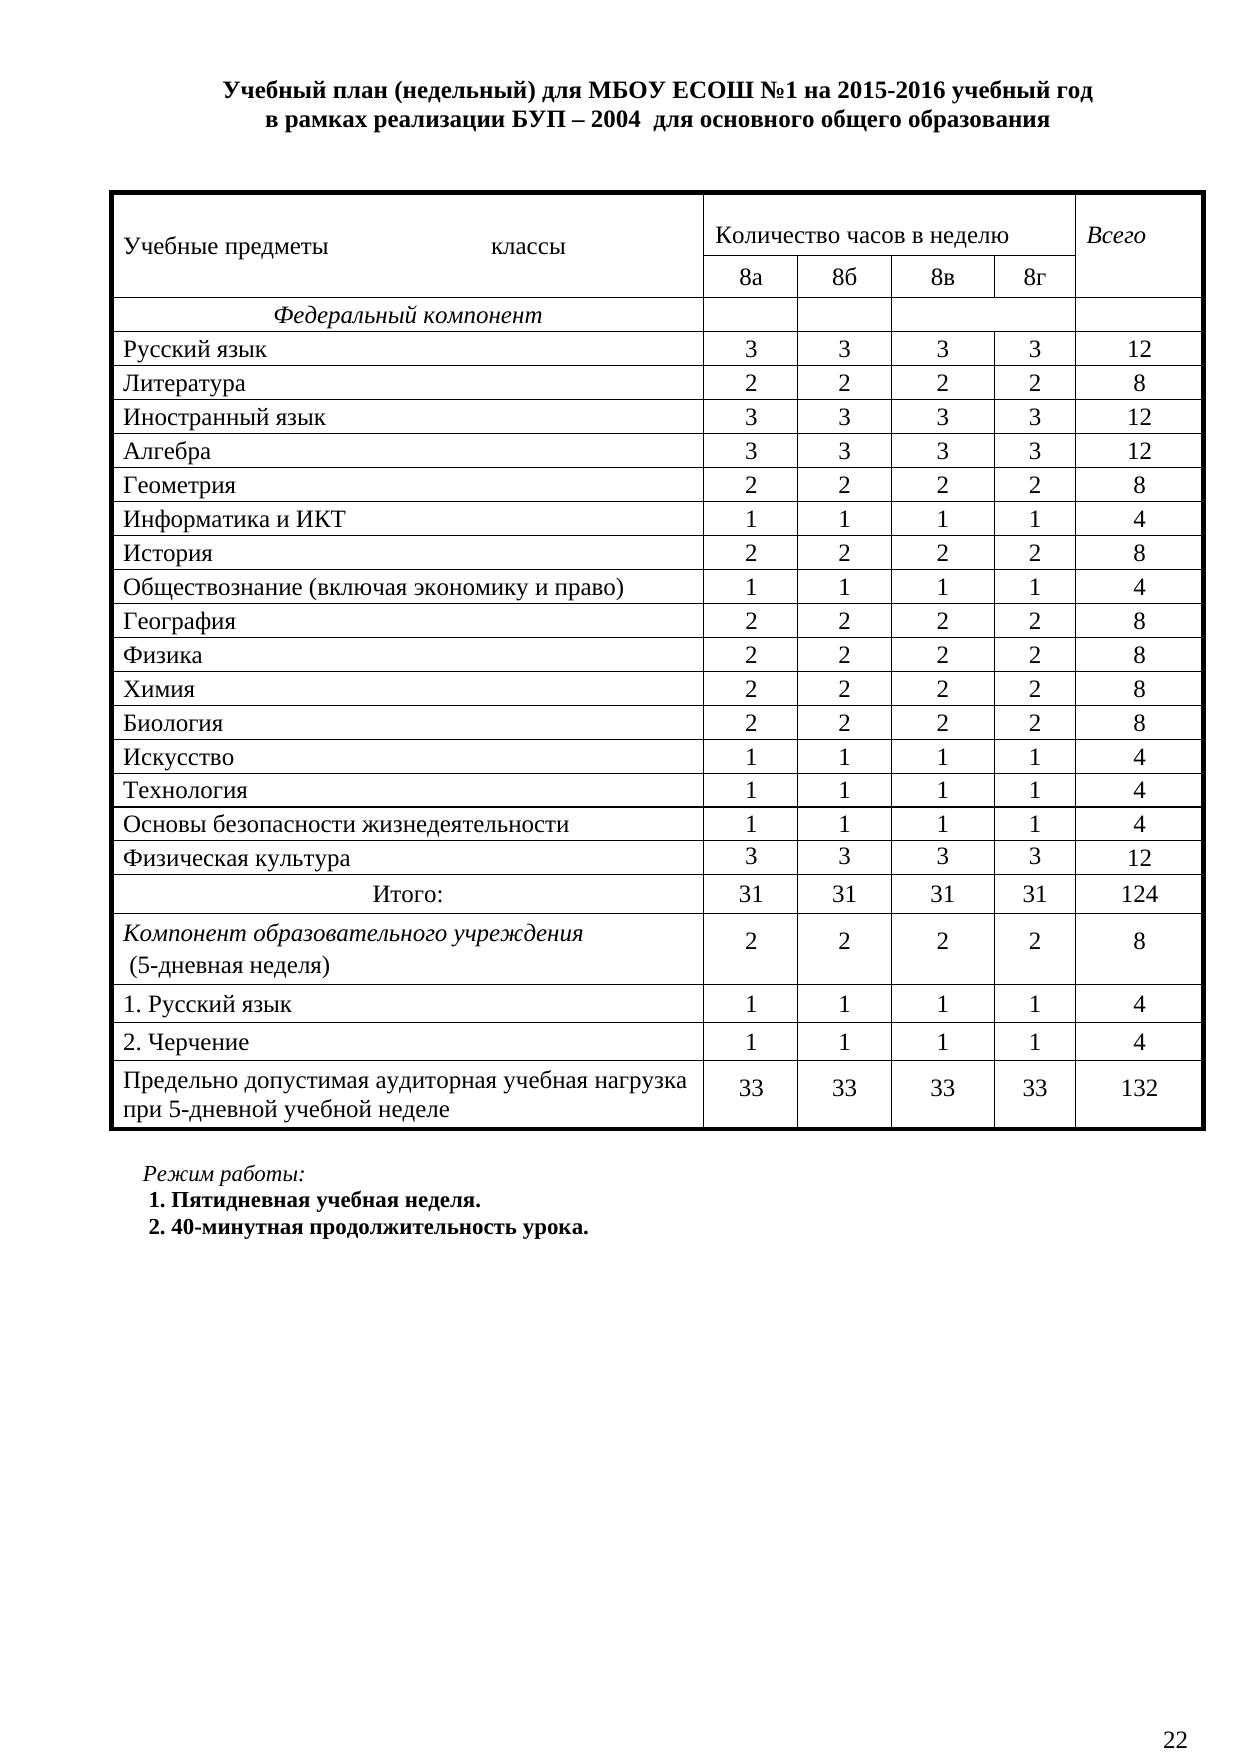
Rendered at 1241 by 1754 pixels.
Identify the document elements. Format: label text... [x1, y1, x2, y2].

text в рамках реализации БУП – 2004 для основного общего образования [150, 104, 1165, 132]
table_cell 1 [892, 1023, 994, 1060]
table_cell 31 [995, 875, 1075, 912]
table_cell 1 [798, 570, 891, 603]
table_cell [892, 298, 1075, 331]
table_cell Иностранный язык [114, 400, 703, 433]
table_cell 2 [704, 914, 797, 983]
table_cell История [114, 536, 703, 569]
table_cell 02 [704, 638, 797, 671]
table_cell 1 [704, 985, 797, 1022]
table_cell 1 [995, 570, 1075, 603]
table_cell 3 [995, 332, 1075, 365]
text 2. 40-минутная продолжительность урока. [131, 1213, 1165, 1239]
table_cell 33 [892, 1061, 994, 1127]
table_cell 2 [995, 468, 1075, 501]
table_cell [704, 298, 797, 331]
table_cell 1 [995, 502, 1075, 535]
table_cell 1 [704, 1023, 797, 1060]
table_cell 8 [1076, 914, 1201, 983]
table_cell 3 [892, 400, 994, 433]
text 1. Пятидневная учебная неделя. [131, 1186, 1165, 1213]
table_cell 1 [798, 774, 891, 806]
table_cell 4 [1076, 985, 1201, 1022]
table_cell 2 [995, 366, 1075, 399]
table_cell 01 [704, 570, 797, 603]
table_header Всего [1076, 195, 1201, 297]
table_cell 8б [798, 256, 891, 297]
table_cell 1 [704, 774, 797, 806]
table_cell 31 [704, 875, 797, 912]
table_cell 3 [798, 841, 891, 874]
table_cell Федеральный компонент [114, 298, 703, 331]
table_cell 2 [704, 366, 797, 399]
table_cell Информатика и ИКТ [114, 502, 703, 535]
table_cell Литература [114, 366, 703, 399]
table_cell 4 [1076, 570, 1201, 603]
table_cell 8 [1076, 638, 1201, 671]
table_cell 8 [1076, 468, 1201, 501]
table_cell 1 [704, 740, 797, 772]
table_cell 33 [798, 1061, 891, 1127]
table_cell 4 [1076, 502, 1201, 535]
text Учебный план (недельный) для МБОУ ЕСОШ №1 на 2015-2016 учебный год [150, 75, 1165, 104]
table_cell 1 [704, 808, 797, 840]
table_cell [1076, 298, 1201, 331]
table_cell Биология [114, 706, 703, 738]
table_cell 1 [892, 740, 994, 772]
table_cell 1 [798, 808, 891, 840]
table_cell 1 [892, 985, 994, 1022]
table_cell 4 [1076, 1023, 1201, 1060]
table_cell 2 [798, 672, 891, 704]
table_cell 2 [995, 672, 1075, 704]
table_cell 8 [1076, 366, 1201, 399]
table_cell 3 [798, 332, 891, 365]
table_cell 2 [892, 672, 994, 704]
table_cell Предельно допустимая аудиторная учебная нагрузка при 5-дневной учебной неделе [114, 1061, 703, 1127]
table_cell Физика [114, 638, 703, 671]
table_cell 3 [704, 434, 797, 467]
table_cell Химия [114, 672, 703, 704]
table_cell 1 [995, 808, 1075, 840]
table_cell Обществознание (включая экономику и право) [114, 570, 703, 603]
table_cell 8а [704, 256, 797, 297]
table_cell 3 [704, 332, 797, 365]
table_cell 1 [892, 570, 994, 603]
table_cell 3 [798, 400, 891, 433]
table_cell 33 [995, 1061, 1075, 1127]
table_cell Искусство [114, 740, 703, 772]
table_cell 2 [995, 638, 1075, 671]
table_cell Итого: [114, 875, 703, 912]
table_cell 1 [892, 774, 994, 806]
table_cell 1 [995, 985, 1075, 1022]
table_cell 31 [892, 875, 994, 912]
table_cell 3 [798, 434, 891, 467]
table_cell Основы безопасности жизнедеятельности [114, 808, 703, 840]
table_cell 2 [995, 604, 1075, 637]
table_cell 4 [1076, 808, 1201, 840]
table_cell 3 [892, 841, 994, 874]
table_cell 2 [892, 914, 994, 983]
table_cell Технология [114, 774, 703, 806]
table_cell 3 [995, 841, 1075, 874]
table_cell 1. Русский язык [114, 985, 703, 1022]
table_cell 8в [892, 256, 994, 297]
table_cell 3 [704, 841, 797, 874]
table_cell 2 [892, 366, 994, 399]
table_cell Геометрия [114, 468, 703, 501]
table_cell 12 [1076, 332, 1201, 365]
table_cell 4 [1076, 774, 1201, 806]
table_cell 3 [704, 400, 797, 433]
table_header Учебные предметы классы [114, 195, 703, 297]
table_cell 31 [798, 875, 891, 912]
table_cell 2 [995, 536, 1075, 569]
table_cell 2 [892, 468, 994, 501]
table_cell 02 [704, 672, 797, 704]
table_cell 1 [798, 985, 891, 1022]
table_cell 2 [892, 536, 994, 569]
table_cell 3 [892, 434, 994, 467]
table_cell Физическая культура [114, 841, 703, 874]
table_cell 2 [798, 638, 891, 671]
table_cell 132 [1076, 1061, 1201, 1127]
table_cell 02 [704, 706, 797, 738]
table_cell 2 [704, 468, 797, 501]
table_cell 12 [1076, 434, 1201, 467]
table_cell 2 [798, 536, 891, 569]
table_cell 2 [798, 604, 891, 637]
table_cell 1 [798, 740, 891, 772]
table_cell 1 [892, 808, 994, 840]
table_cell 8 [1076, 536, 1201, 569]
table_cell 1 [995, 774, 1075, 806]
table_cell 1 [995, 740, 1075, 772]
table_cell 4 [1076, 740, 1201, 772]
table_cell [798, 298, 891, 331]
table_cell 2 [892, 604, 994, 637]
table_cell 8 [1076, 706, 1201, 738]
table_cell 2 [704, 536, 797, 569]
table_cell Алгебра [114, 434, 703, 467]
table_cell 2 [798, 468, 891, 501]
table_cell 8 [1076, 604, 1201, 637]
table_cell 3 [995, 434, 1075, 467]
table_cell 3 [892, 332, 994, 365]
table_cell 2 [798, 366, 891, 399]
table_header Количество часов в неделю [704, 195, 1075, 255]
table_cell География [114, 604, 703, 637]
table_cell 12 [1076, 841, 1201, 874]
table_cell 2 [704, 604, 797, 637]
table_cell 2 [892, 638, 994, 671]
table_cell Компонент образовательного учреждения (5-дневная неделя) [114, 914, 703, 983]
table_cell 1 [798, 1023, 891, 1060]
table_cell 2 [892, 706, 994, 738]
table_cell 8 [1076, 672, 1201, 704]
table_cell 1 [798, 502, 891, 535]
table_cell 2 [798, 914, 891, 983]
table_cell 124 [1076, 875, 1201, 912]
table_cell 2 [798, 706, 891, 738]
table_cell 2. Черчение [114, 1023, 703, 1060]
table_cell 3 [995, 400, 1075, 433]
table_cell 2 [995, 914, 1075, 983]
table_cell 1 [704, 502, 797, 535]
table_cell 12 [1076, 400, 1201, 433]
table_cell 2 [995, 706, 1075, 738]
table_cell 1 [892, 502, 994, 535]
table_cell 8г [995, 256, 1075, 297]
table_cell 1 [995, 1023, 1075, 1060]
table_cell 33 [704, 1061, 797, 1127]
text Режим работы: [131, 1160, 1165, 1186]
table_cell Русский язык [114, 332, 703, 365]
